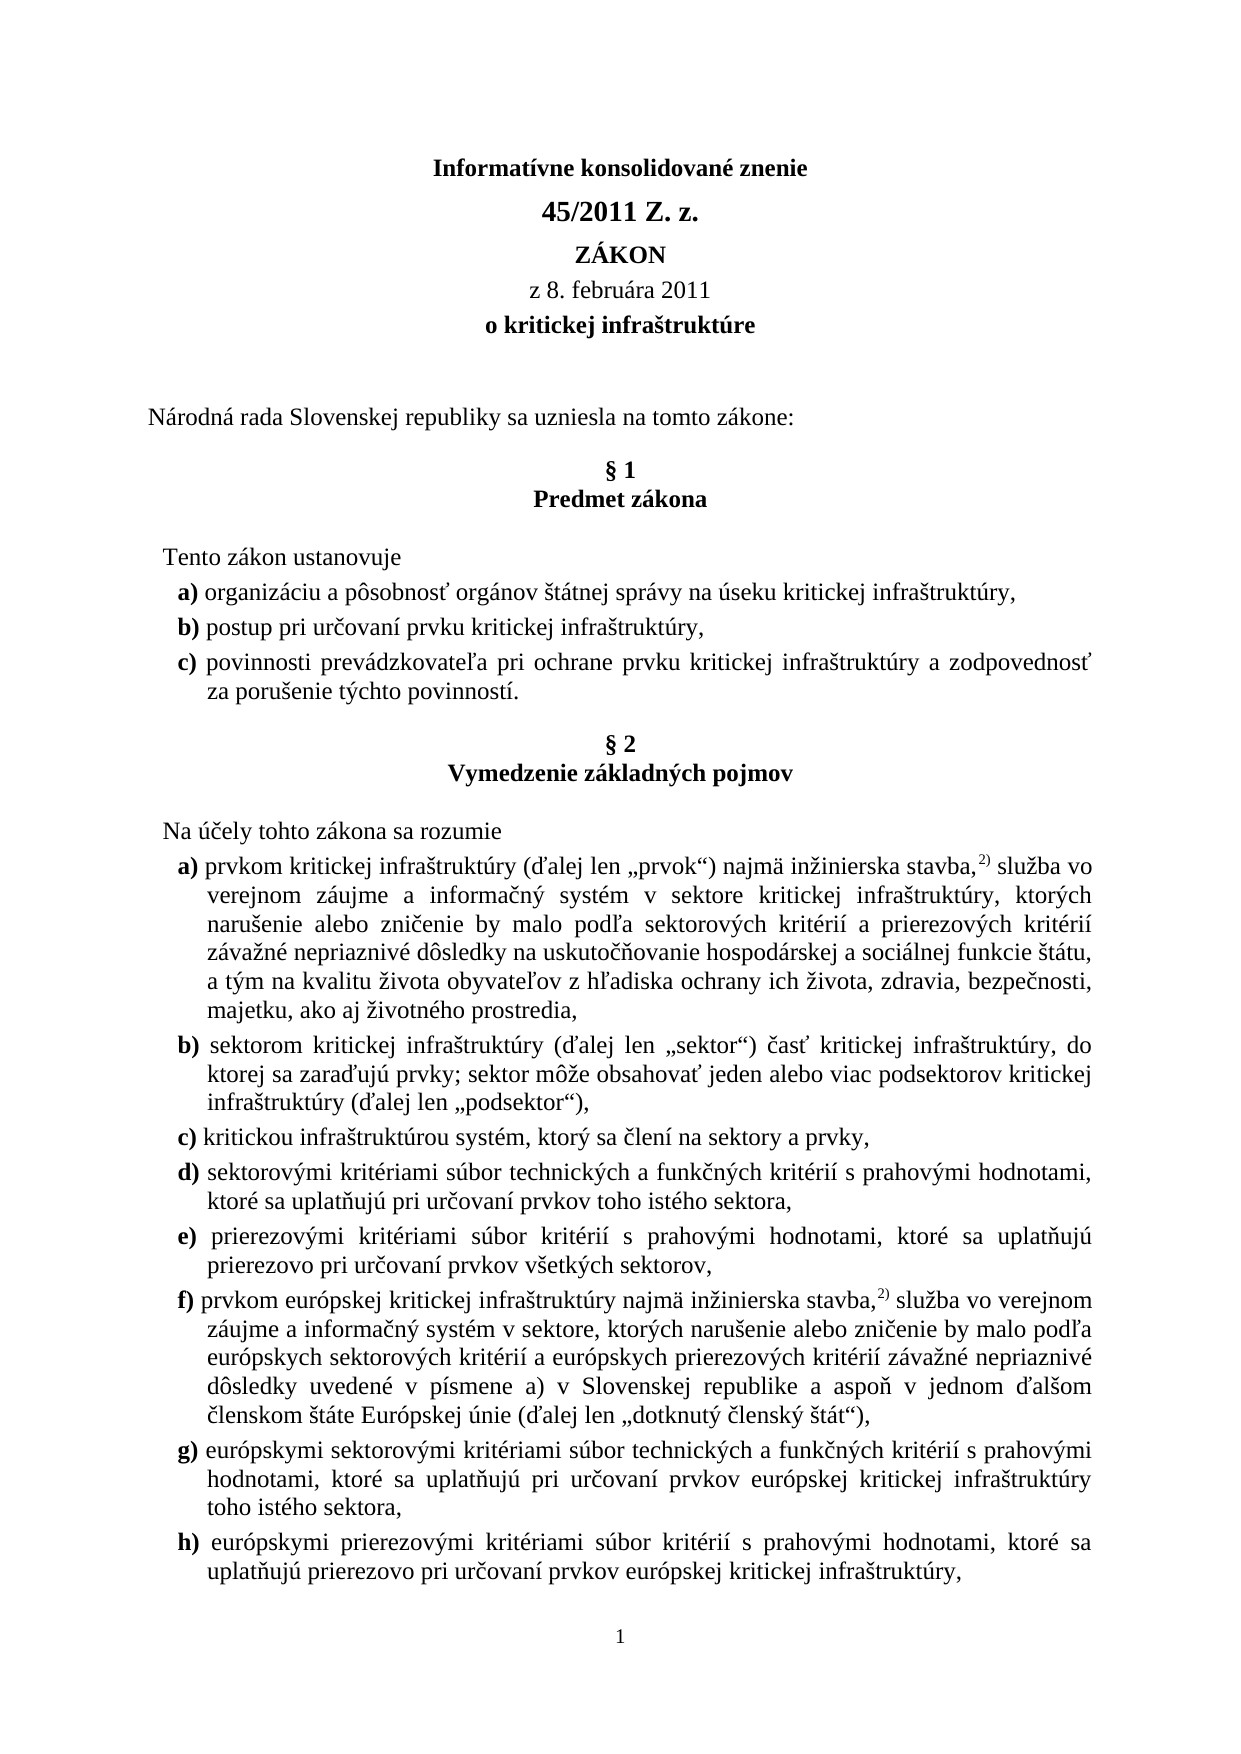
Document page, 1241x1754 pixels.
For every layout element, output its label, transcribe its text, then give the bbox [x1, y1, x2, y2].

text c) kritickou infraštruktúrou systém, ktorý sa člení na sektory a prvky, [177, 1122, 1093, 1151]
text d) sektorovými kritériami súbor technických a funkčných kritérií s prahovými hodnotami, ktoré sa uplatňujú pri určovaní prvkov toho istého sektora, [177, 1157, 1093, 1215]
text e) prierezovými kritériami súbor kritérií s prahovými hodnotami, ktoré sa uplatňujú prierezovo pri určovaní prvkov všetkých sektorov, [177, 1221, 1093, 1279]
text c) povinnosti prevádzkovateľa pri ochrane prvku kritickej infraštruktúry a zodpovednosť za porušenie týchto povinností. [177, 647, 1093, 704]
text Na účely tohto zákona sa rozumie [148, 816, 1093, 845]
text z 8. februára 2011 [148, 275, 1093, 304]
text Národná rada Slovenskej republiky sa uzniesla na tomto zákone: [148, 402, 1093, 430]
text f) prvkom európskej kritickej infraštruktúry najmä inžinierska stavba,2) služba vo verejnom záujme a informačný systém v sektore, ktorých narušenie alebo zničenie by malo podľa európskych sektorových kritérií a európskych prierezových kritérií závažné nepriaznivé dôsledky uvedené v písmene a) v Slovenskej republike a aspoň v jednom ďalšom členskom štáte Európskej únie (ďalej len „dotknutý členský štát“), [177, 1285, 1093, 1429]
text § 2 Vymedzenie základných pojmov [148, 729, 1093, 787]
text b) sektorom kritickej infraštruktúry (ďalej len „sektor“) časť kritickej infraštruktúry, do ktorej sa zaraďujú prvky; sektor môže obsahovať jeden alebo viac podsektorov kritickej infraštruktúry (ďalej len „podsektor“), [177, 1030, 1093, 1116]
text Tento zákon ustanovuje [148, 542, 1093, 571]
text b) postup pri určovaní prvku kritickej infraštruktúry, [177, 612, 1093, 641]
text a) organizáciu a pôsobnosť orgánov štátnej správy na úseku kritickej infraštruktúry, [177, 577, 1093, 606]
text ZÁKON [148, 240, 1093, 269]
text Informatívne konsolidované znenie [148, 153, 1093, 182]
text § 1 Predmet zákona [148, 455, 1093, 513]
text 45/2011 Z. z. [148, 194, 1093, 228]
text h) európskymi prierezovými kritériami súbor kritérií s prahovými hodnotami, ktoré sa uplatňujú prierezovo pri určovaní prvkov európskej kritickej infraštruktúry, [177, 1527, 1093, 1585]
title o kritickej infraštruktúre [148, 310, 1093, 339]
text a) prvkom kritickej infraštruktúry (ďalej len „prvok“) najmä inžinierska stavba,2) služba vo verejnom záujme a informačný systém v sektore kritickej infraštruktúry, ktorých narušenie alebo zničenie by malo podľa sektorových kritérií a prierezových kritérií závažné nepriaznivé dôsledky na uskutočňovanie hospodárskej a sociálnej funkcie štátu, a tým na kvalitu života obyvateľov z hľadiska ochrany ich života, zdravia, bezpečnosti, majetku, ako aj životného prostredia, [177, 851, 1093, 1024]
text g) európskymi sektorovými kritériami súbor technických a funkčných kritérií s prahovými hodnotami, ktoré sa uplatňujú pri určovaní prvkov európskej kritickej infraštruktúry toho istého sektora, [177, 1435, 1093, 1521]
